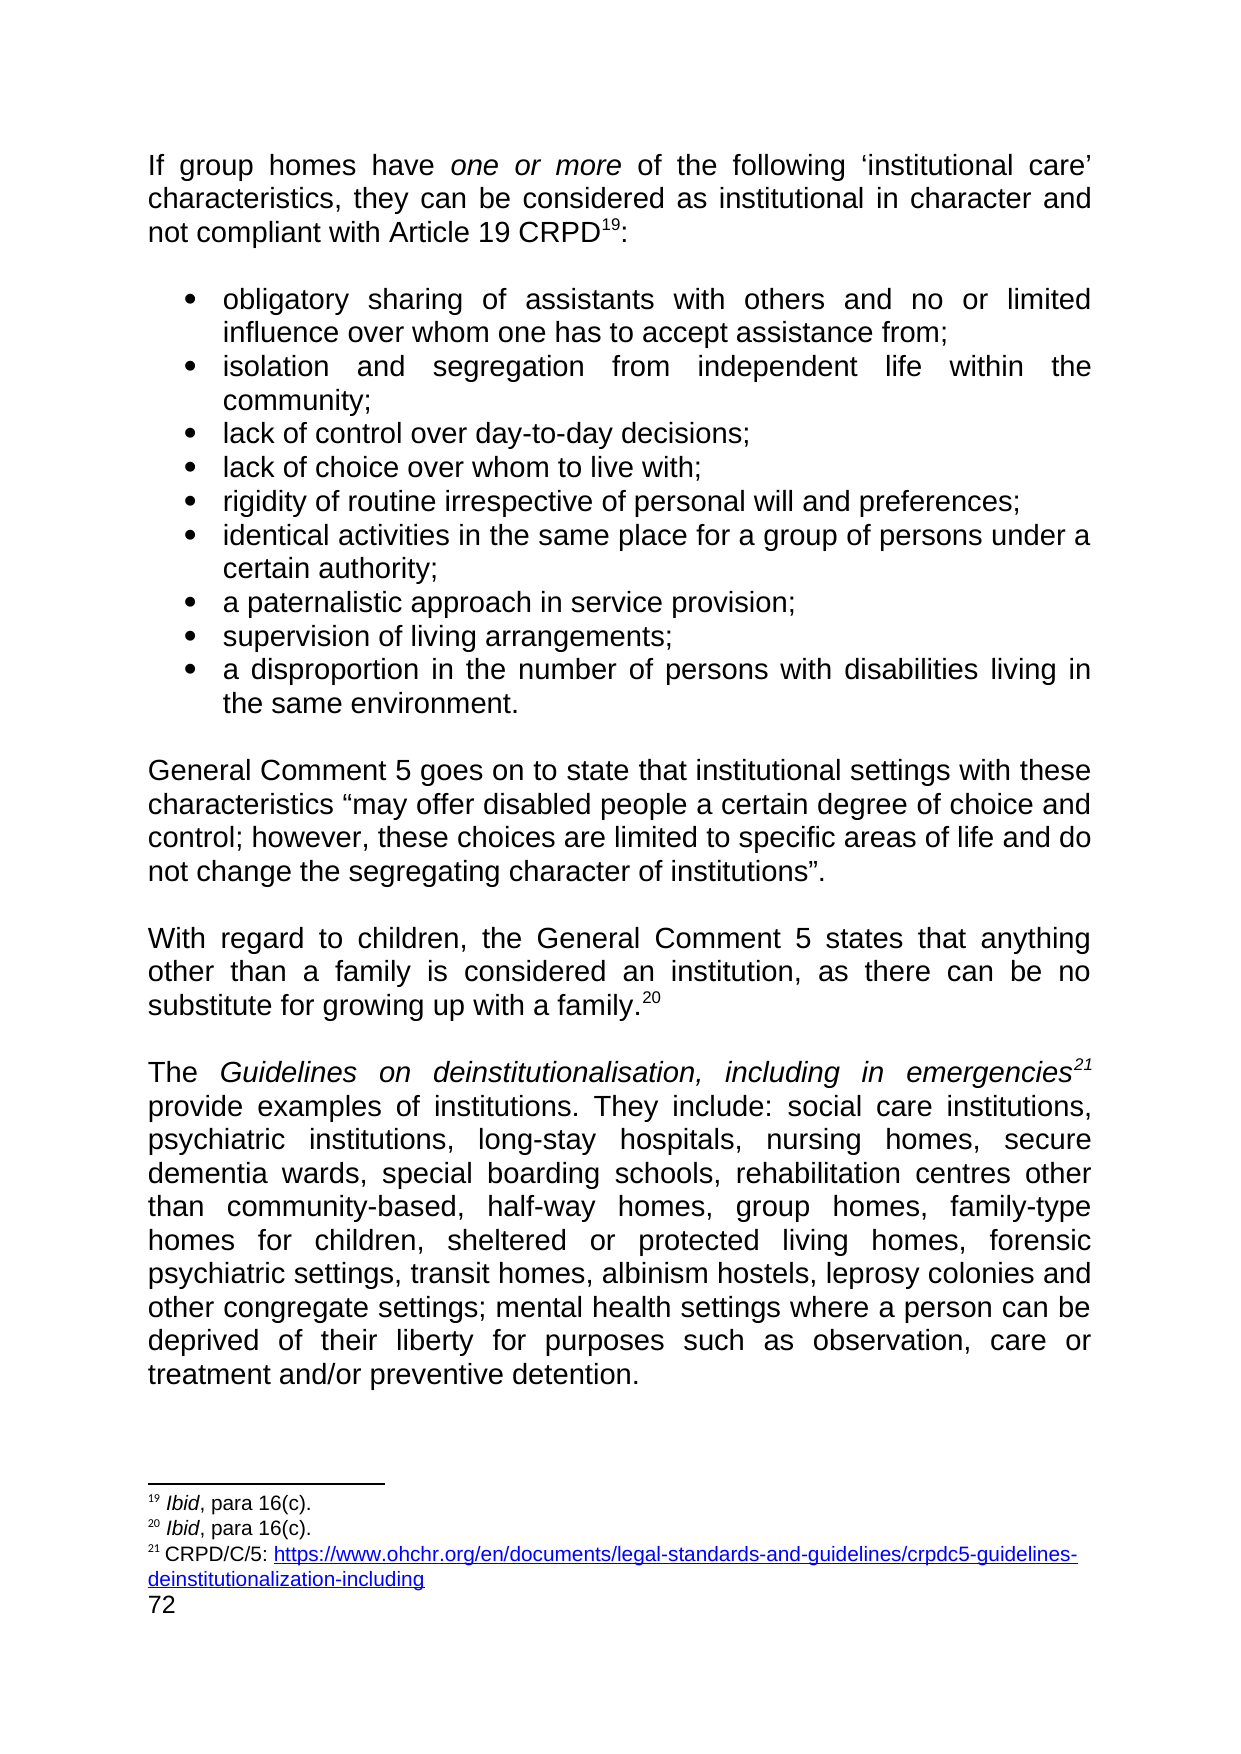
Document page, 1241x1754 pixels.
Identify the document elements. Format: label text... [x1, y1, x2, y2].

list a disproportion in the number of persons with disabilities living in the same environment. [185, 652, 1093, 720]
list obligatory sharing of assistants with others and no or limited influence over whom one has to accept assistance from; [185, 282, 1093, 349]
text If group homes have one or more of the following ‘institutional care’ characteristics, they can be considered as institutional in character and not compliant with Article 19 CRPD: [148, 148, 1093, 248]
text With regard to children, the General Comment 5 states that anything other than a family is considered an institution, as there can be no substitute for growing up with a family. [148, 921, 1093, 1022]
text The Guidelines on deinstitutionalisation, including in emergencies provide examples of institutions. They include: social care institutions, psychiatric institutions, long-stay hospitals, nursing homes, secure dementia wards, special boarding schools, rehabilitation centres other than community-based, half-way homes, group homes, family-type homes for children, sheltered or protected living homes, forensic psychiatric settings, transit homes, albinism hostels, leprosy colonies and other congregate settings; mental health settings where a person can be deprived of their liberty for purposes such as observation, care or treatment and/or preventive detention. [148, 1055, 1093, 1391]
list lack of control over day-to-day decisions; [185, 416, 1093, 450]
list supervision of living arrangements; [185, 619, 1093, 652]
list lack of choice over whom to live with; [185, 450, 1093, 484]
list isolation and segregation from independent life within the community; [185, 349, 1093, 416]
list identical activities in the same place for a group of persons under a certain authority; [185, 518, 1093, 585]
list a paternalistic approach in service provision; [185, 585, 1093, 619]
text General Comment 5 goes on to state that institutional settings with these characteristics “may offer disabled people a certain degree of choice and control; however, these choices are limited to specific areas of life and do not change the segregating character of institutions”. [148, 753, 1093, 887]
list rigidity of routine irrespective of personal will and preferences; [185, 484, 1093, 518]
